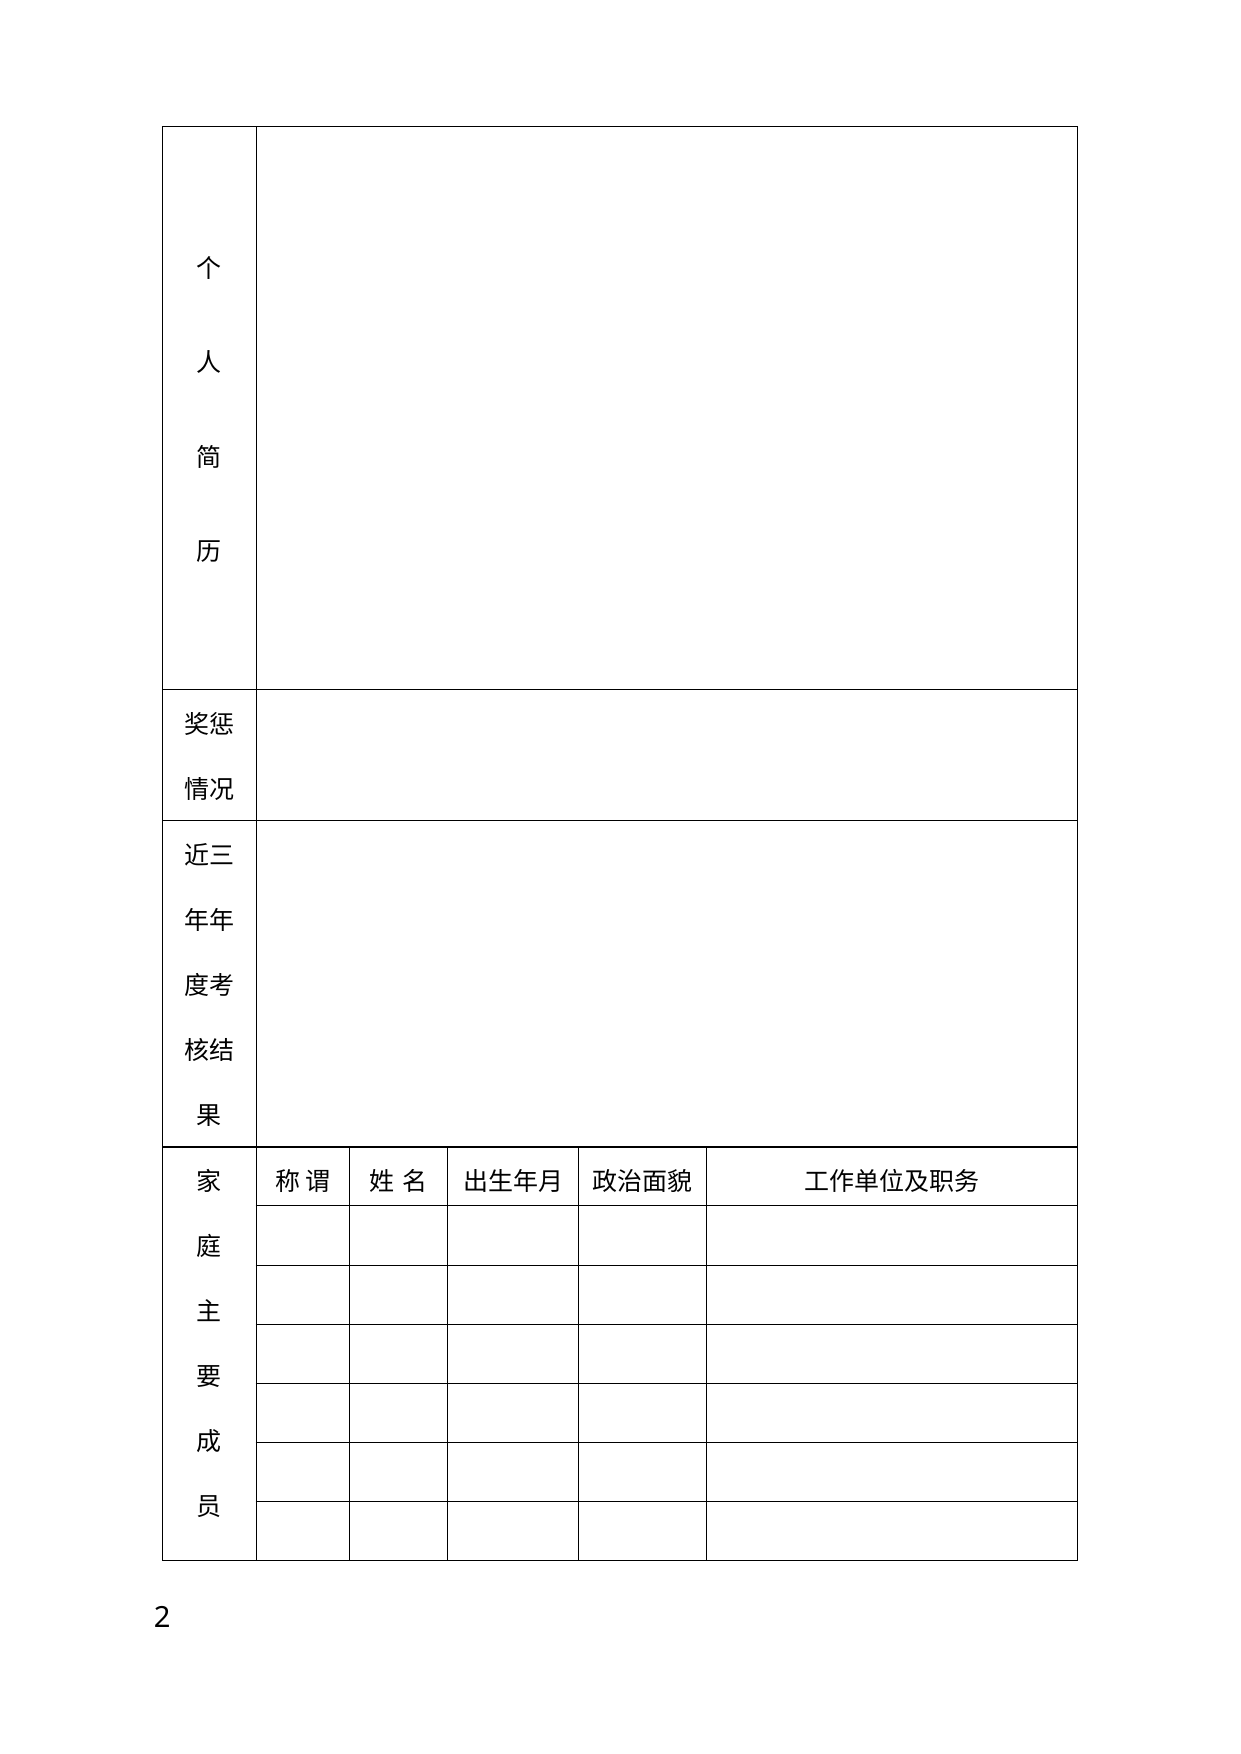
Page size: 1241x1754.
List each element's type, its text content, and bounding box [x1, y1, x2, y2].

table_cell [579, 1266, 706, 1323]
table_cell 个 人 简 历 [163, 127, 256, 689]
table_cell [257, 1384, 349, 1442]
table_cell 工作单位及职务 [707, 1148, 1077, 1205]
table_cell [707, 1384, 1077, 1442]
table_cell [448, 1266, 578, 1323]
table_cell [350, 1443, 447, 1501]
table_cell [350, 1502, 447, 1560]
table_cell [579, 1443, 706, 1501]
table_cell [350, 1384, 447, 1442]
table_cell [448, 1325, 578, 1383]
table_cell [257, 127, 1077, 689]
table_cell 出生年月 [448, 1148, 578, 1205]
table_cell [257, 1502, 349, 1560]
table_cell [448, 1443, 578, 1501]
table_cell [707, 1206, 1077, 1264]
table_cell [350, 1325, 447, 1383]
table_cell [579, 1384, 706, 1442]
table_cell [579, 1502, 706, 1560]
table_cell 称 谓 [257, 1148, 349, 1205]
table_cell [707, 1325, 1077, 1383]
table_cell [707, 1502, 1077, 1560]
table_cell [257, 1325, 349, 1383]
table_cell 奖惩 情况 [163, 690, 256, 820]
table_cell [579, 1206, 706, 1264]
table_cell 姓 名 [350, 1148, 447, 1205]
table_cell [257, 1206, 349, 1264]
table_cell [448, 1502, 578, 1560]
table_cell 政治面貌 [579, 1148, 706, 1205]
table_cell [257, 821, 1077, 1146]
table_cell [579, 1325, 706, 1383]
table_cell [448, 1384, 578, 1442]
table_cell [257, 690, 1077, 820]
table_cell [257, 1266, 349, 1323]
table_cell [257, 1443, 349, 1501]
table_cell [707, 1443, 1077, 1501]
table_cell [707, 1266, 1077, 1323]
table_cell 家 庭 主 要 成 员 [163, 1148, 256, 1560]
table_cell [448, 1206, 578, 1264]
table_cell 近三年年度考核结果 [163, 821, 256, 1146]
table_cell [350, 1266, 447, 1323]
table_cell [350, 1206, 447, 1264]
